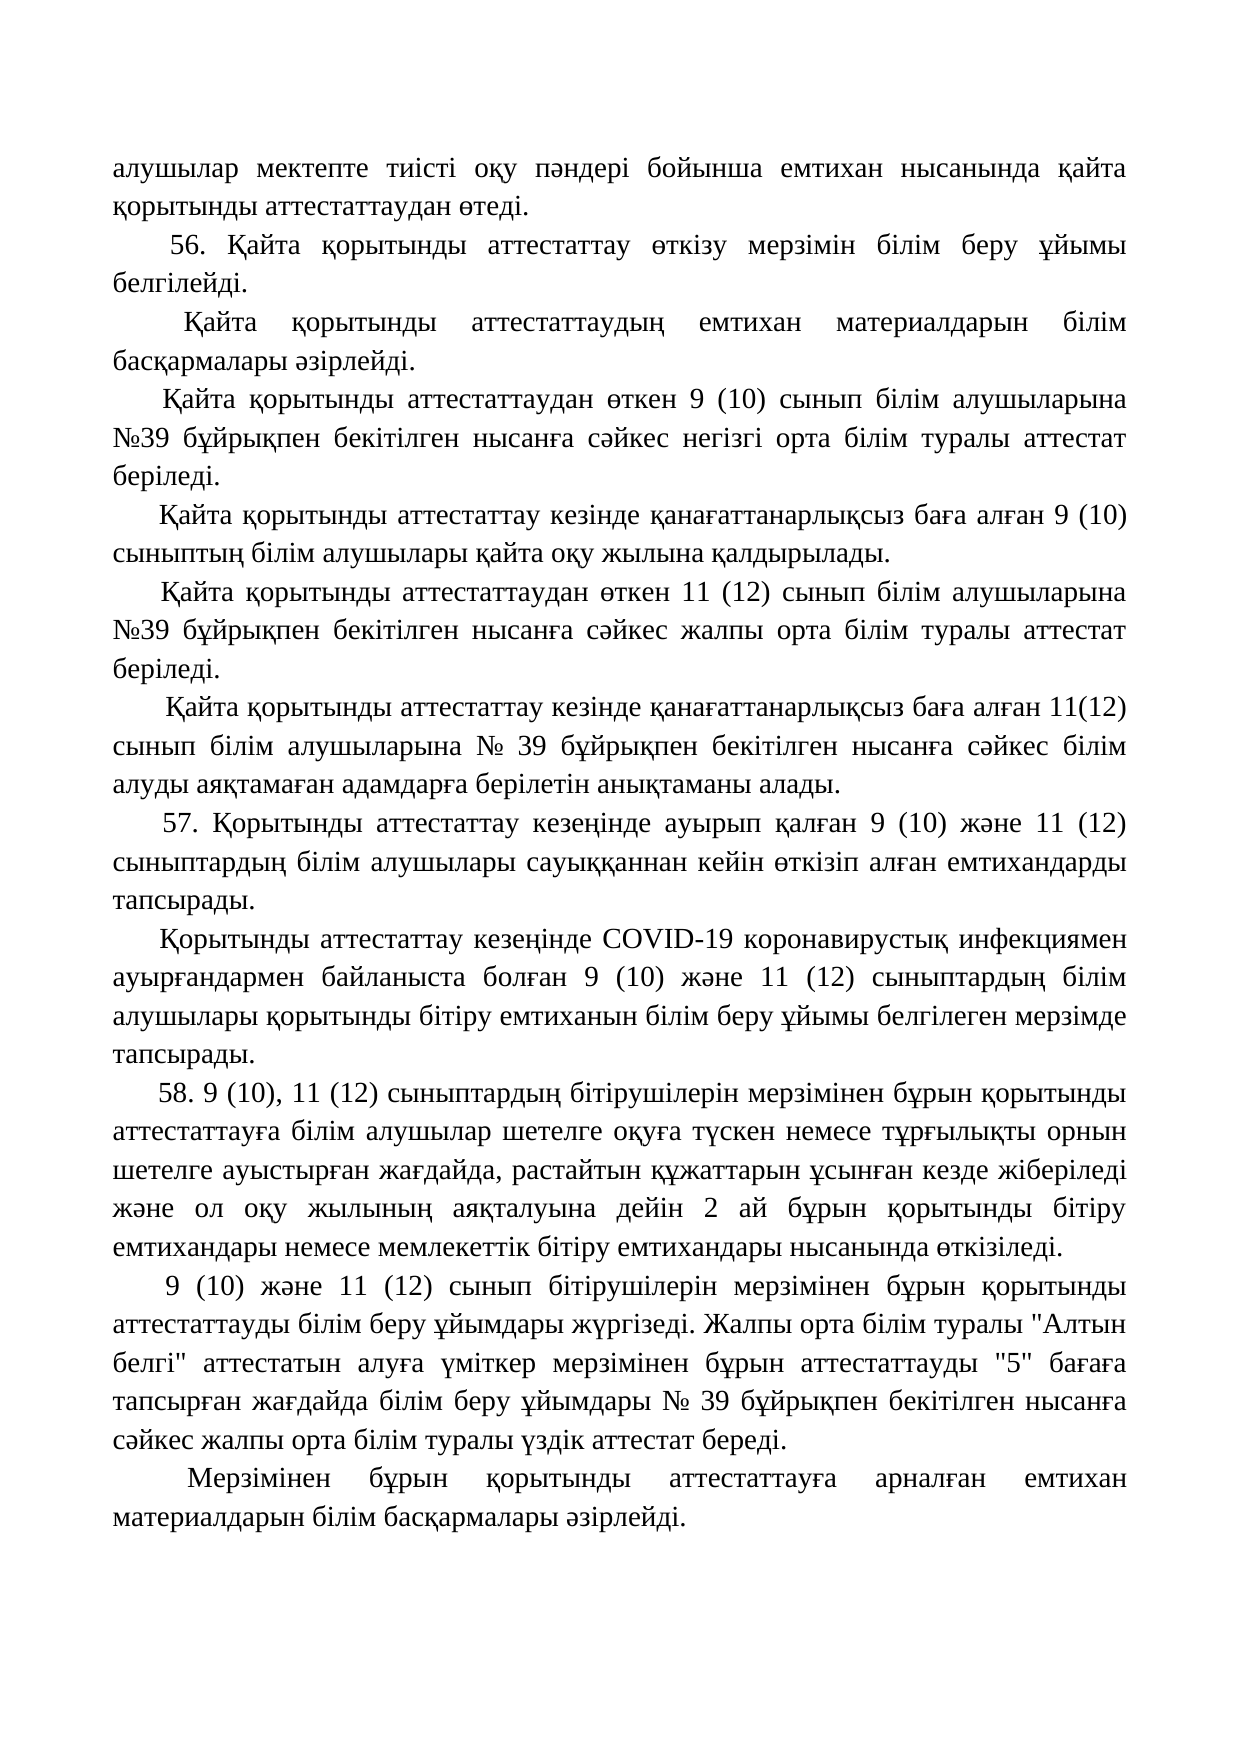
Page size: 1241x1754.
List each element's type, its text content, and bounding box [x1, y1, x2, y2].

text 9 (10) және 11 (12) сынып бітірушілерін мерзімінен бұрын қорытынды аттестаттауды білім беру ұйымдары жүргізеді. Жалпы орта білім туралы "Алтын белгі" аттестатын алуға үміткер мерзімінен бұрын аттестаттауды "5" бағаға тапсырған жағдайда білім беру ұйымдары № 39 бұйрықпен бекітілген нысанға сәйкес жалпы орта білім туралы үздік аттестат береді. [112, 1268, 1128, 1455]
text Қорытынды аттестаттау кезеңінде COVID-19 коронавирустық инфекциямен ауырғандармен байланыста болған 9 (10) және 11 (12) сыныптардың білім алушылары қорытынды бітіру емтиханын білім беру ұйымы белгілеген мерзімде тапсырады. [112, 921, 1128, 1070]
text 57. Қорытынды аттестаттау кезеңінде ауырып қалған 9 (10) және 11 (12) сыныптардың білім алушылары сауыққаннан кейін өткізіп алған емтихандарды тапсырады. [112, 805, 1128, 916]
text Қайта қорытынды аттестаттау кезінде қанағаттанарлықсыз баға алған 11(12) сынып білім алушыларына № 39 бұйрықпен бекітілген нысанға сәйкес білім алуды аяқтамаған адамдарға берілетін анықтаманы алады. [112, 689, 1128, 800]
text Қайта қорытынды аттестаттаудан өткен 11 (12) сынып білім алушыларына №39 бұйрықпен бекітілген нысанға сәйкес жалпы орта білім туралы аттестат беріледі. [112, 574, 1128, 684]
text 58. 9 (10), 11 (12) сыныптардың бітірушілерін мерзімінен бұрын қорытынды аттестаттауға білім алушылар шетелге оқуға түскен немесе тұрғылықты орнын шетелге ауыстырған жағдайда, растайтын құжаттарын ұсынған кезде жіберіледі және ол оқу жылының аяқталуына дейін 2 ай бұрын қорытынды бітіру емтихандары немесе мемлекеттік бітіру емтихандары нысанында өткізіледі. [112, 1075, 1128, 1263]
text Қайта қорытынды аттестаттау кезінде қанағаттанарлықсыз баға алған 9 (10) сыныптың білім алушылары қайта оқу жылына қалдырылады. [112, 497, 1128, 569]
text 56. Қайта қорытынды аттестаттау өткізу мерзімін білім беру ұйымы белгілейді. [112, 227, 1128, 299]
text Қайта қорытынды аттестаттаудың емтихан материалдарын білім басқармалары әзірлейді. [112, 304, 1128, 376]
text Мерзімінен бұрын қорытынды аттестаттауға арналған емтихан материалдарын білім басқармалары әзірлейді. [112, 1460, 1128, 1532]
text Қайта қорытынды аттестаттаудан өткен 9 (10) сынып білім алушыларына №39 бұйрықпен бекітілген нысанға сәйкес негізгі орта білім туралы аттестат беріледі. [112, 381, 1128, 492]
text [112, 150, 1128, 222]
